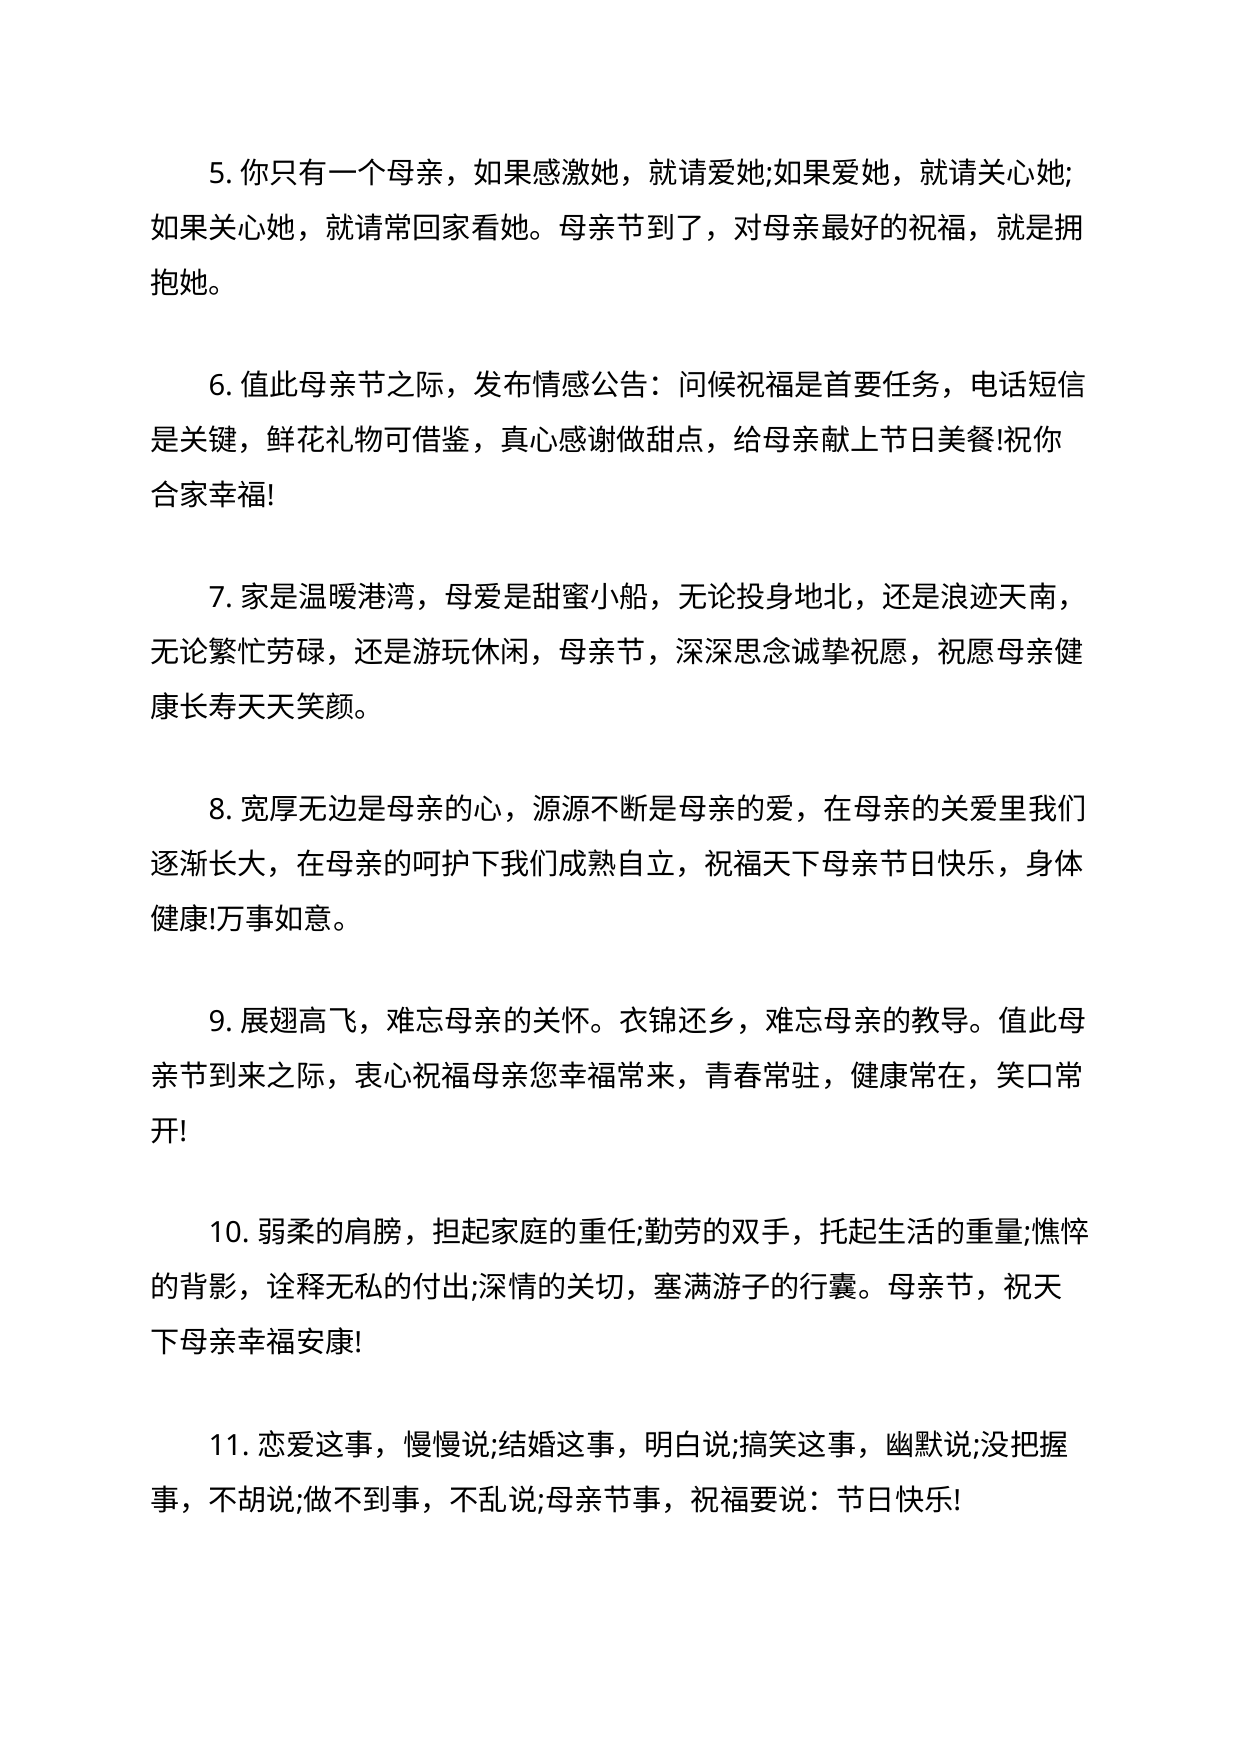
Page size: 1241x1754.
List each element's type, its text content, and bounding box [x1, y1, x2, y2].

text 5. 你只有一个母亲，如果感激她，就请爱她;如果爱她，就请关心她;如果关心她，就请常回家看她。母亲节到了，对母亲最好的祝福，就是拥抱她。 [150, 150, 1090, 302]
text 7. 家是温暧港湾，母爱是甜蜜小船，无论投身地北，还是浪迹天南，无论繁忙劳碌，还是游玩休闲，母亲节，深深思念诚挚祝愿，祝愿母亲健康长寿天天笑颜。 [150, 574, 1090, 726]
text 8. 宽厚无边是母亲的心，源源不断是母亲的爱，在母亲的关爱里我们逐渐长大，在母亲的呵护下我们成熟自立，祝福天下母亲节日快乐，身体健康!万事如意。 [150, 785, 1090, 938]
text 10. 弱柔的肩膀，担起家庭的重任;勤劳的双手，托起生活的重量;憔悴的背影，诠释无私的付出;深情的关切，塞满游子的行囊。母亲节，祝天下母亲幸福安康! [150, 1209, 1090, 1361]
text 6. 值此母亲节之际，发布情感公告：问候祝福是首要任务，电话短信是关键，鲜花礼物可借鉴，真心感谢做甜点，给母亲献上节日美餐!祝你合家幸福! [150, 362, 1090, 514]
text 11. 恋爱这事，慢慢说;结婚这事，明白说;搞笑这事，幽默说;没把握事，不胡说;做不到事，不乱说;母亲节事，祝福要说：节日快乐! [150, 1421, 1090, 1518]
text 9. 展翅高飞，难忘母亲的关怀。衣锦还乡，难忘母亲的教导。值此母亲节到来之际，衷心祝福母亲您幸福常来，青春常驻，健康常在，笑口常开! [150, 997, 1090, 1149]
